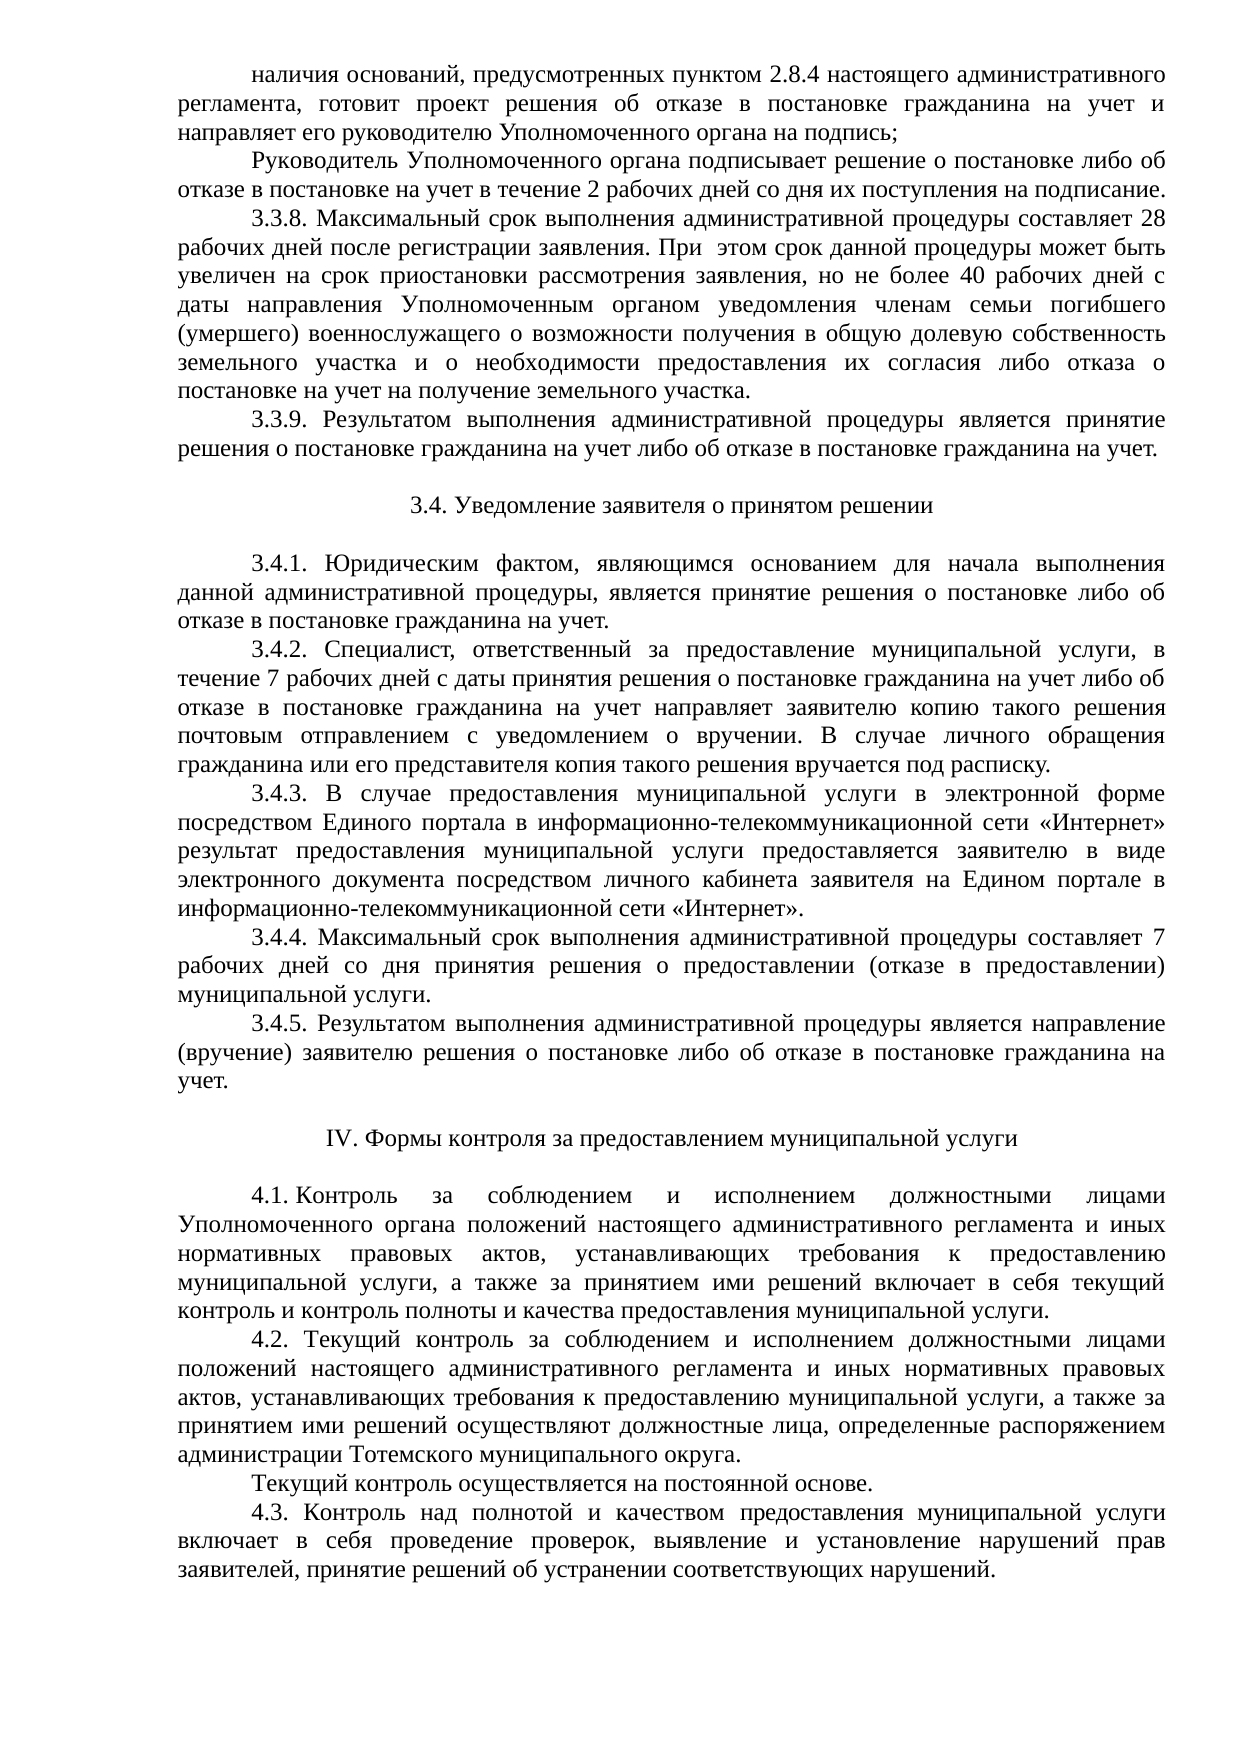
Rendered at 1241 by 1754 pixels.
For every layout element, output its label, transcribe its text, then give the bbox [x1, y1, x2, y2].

text Руководитель Уполномоченного органа подписывает решение о постановке либо об отказе в постановке на учет в течение 2 рабочих дней со дня их поступления на подписание. [177, 145, 1166, 203]
subtitle IV. Формы контроля за предоставлением муниципальной услуги [177, 1123, 1166, 1152]
text 3.4.1. Юридическим фактом, являющимся основанием для начала выполнения данной административной процедуры, является принятие решения о постановке либо об отказе в постановке гражданина на учет. [177, 548, 1166, 634]
text наличия оснований, предусмотренных пунктом 2.8.4 настоящего административного регламента, готовит проект решения об отказе в постановке гражданина на учет и направляет его руководителю Уполномоченного органа на подпись; [177, 59, 1166, 145]
text 3.3.8. Максимальный срок выполнения административной процедуры составляет 28 рабочих дней после регистрации заявления. При этом срок данной процедуры может быть увеличен на срок приостановки рассмотрения заявления, но не более 40 рабочих дней с даты направления Уполномоченным органом уведомления членам семьи погибшего (умершего) военнослужащего о возможности получения в общую долевую собственность земельного участка и о необходимости предоставления их согласия либо отказа о постановке на учет на получение земельного участка. [177, 203, 1166, 404]
text 3.4. Уведомление заявителя о принятом решении [177, 490, 1166, 519]
text 4.3. Контроль над полнотой и качеством предоставления муниципальной услуги включает в себя проведение проверок, выявление и установление нарушений прав заявителей, принятие решений об устранении соответствующих нарушений. [177, 1497, 1166, 1583]
text 3.4.4. Максимальный срок выполнения административной процедуры составляет 7 рабочих дней со дня принятия решения о предоставлении (отказе в предоставлении) муниципальной услуги. [177, 922, 1166, 1008]
text 3.3.9. Результатом выполнения административной процедуры является принятие решения о постановке гражданина на учет либо об отказе в постановке гражданина на учет. [177, 404, 1166, 462]
text 4.2. Текущий контроль за соблюдением и исполнением должностными лицами положений настоящего административного регламента и иных нормативных правовых актов, устанавливающих требования к предоставлению муниципальной услуги, а также за принятием ими решений осуществляют должностные лица, определенные распоряжением администрации Тотемского муниципального округа. [177, 1324, 1166, 1468]
text 3.4.3. В случае предоставления муниципальной услуги в электронной форме посредством Единого портала в информационно-телекоммуникационной сети «Интернет» результат предоставления муниципальной услуги предоставляется заявителю в виде электронного документа посредством личного кабинета заявителя на Едином портале в информационно-телекоммуникационной сети «Интернет». [177, 778, 1166, 922]
text 3.4.5. Результатом выполнения административной процедуры является направление (вручение) заявителю решения о постановке либо об отказе в постановке гражданина на учет. [177, 1008, 1166, 1094]
text 4.1. Контроль за соблюдением и исполнением должностными лицами Уполномоченного органа положений настоящего административного регламента и иных нормативных правовых актов, устанавливающих требования к предоставлению муниципальной услуги, а также за принятием ими решений включает в себя текущий контроль и контроль полноты и качества предоставления муниципальной услуги. [177, 1180, 1166, 1324]
text 3.4.2. Специалист, ответственный за предоставление муниципальной услуги, в течение 7 рабочих дней с даты принятия решения о постановке гражданина на учет либо об отказе в постановке гражданина на учет направляет заявителю копию такого решения почтовым отправлением с уведомлением о вручении. В случае личного обращения гражданина или его представителя копия такого решения вручается под расписку. [177, 634, 1166, 778]
text Текущий контроль осуществляется на постоянной основе. [177, 1468, 1166, 1497]
